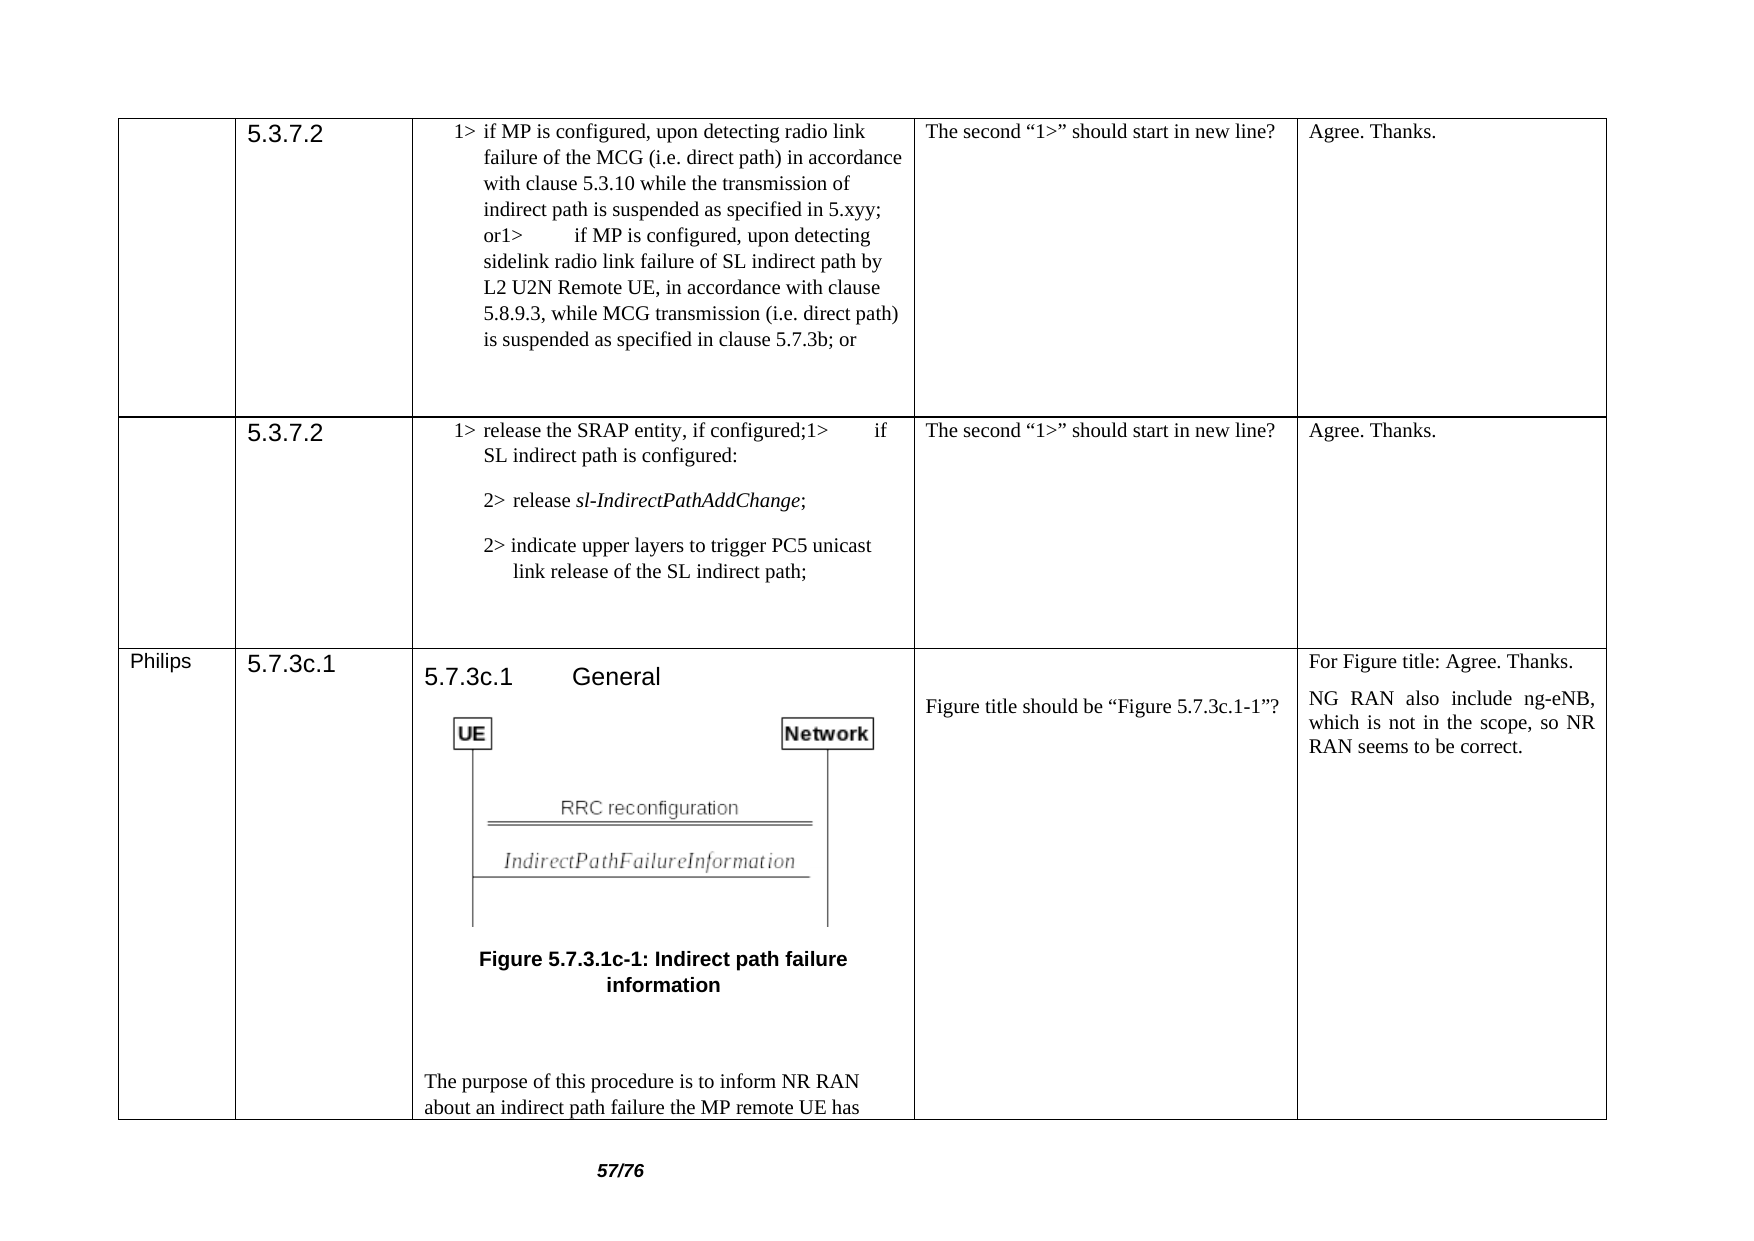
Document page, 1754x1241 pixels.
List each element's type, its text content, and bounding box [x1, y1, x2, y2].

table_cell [915, 649, 1297, 1119]
table_cell Agree. Thanks. [1298, 418, 1606, 648]
table_cell [119, 418, 235, 648]
table_cell 5.7.3c.1 [236, 649, 412, 1119]
table_cell Agree. Thanks. [1298, 119, 1606, 416]
table_cell 5.3.7.2 [236, 418, 412, 648]
table_cell 1> release the SRAP entity, if configured;1> if SL indirect path is configured: 2> release sl-IndirectPathAddChange; 2> indicate upper layers to trigger PC5 unicast link release of the SL indirect path; [413, 418, 914, 648]
table_cell 5.3.7.2 [236, 119, 412, 416]
table_cell The second “1>” should start in new line? [915, 418, 1297, 648]
table_cell [119, 119, 235, 416]
table_cell 1> if MP is configured, upon detecting radio link failure of the MCG (i.e. direct path) in accordance with clause 5.3.10 while the transmission of indirect path is suspended as specified in 5.xyy; or1> if MP is configured, upon detecting sidelink radio link failure of SL indirect path by L2 U2N Remote UE, in accordance with clause 5.8.9.3, while MCG transmission (i.e. direct path) is suspended as specified in clause 5.7.3b; or [413, 119, 914, 416]
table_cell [413, 649, 914, 1119]
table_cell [1298, 649, 1606, 1119]
table_cell Philips [119, 649, 235, 1119]
table_cell The second “1>” should start in new line? [915, 119, 1297, 416]
